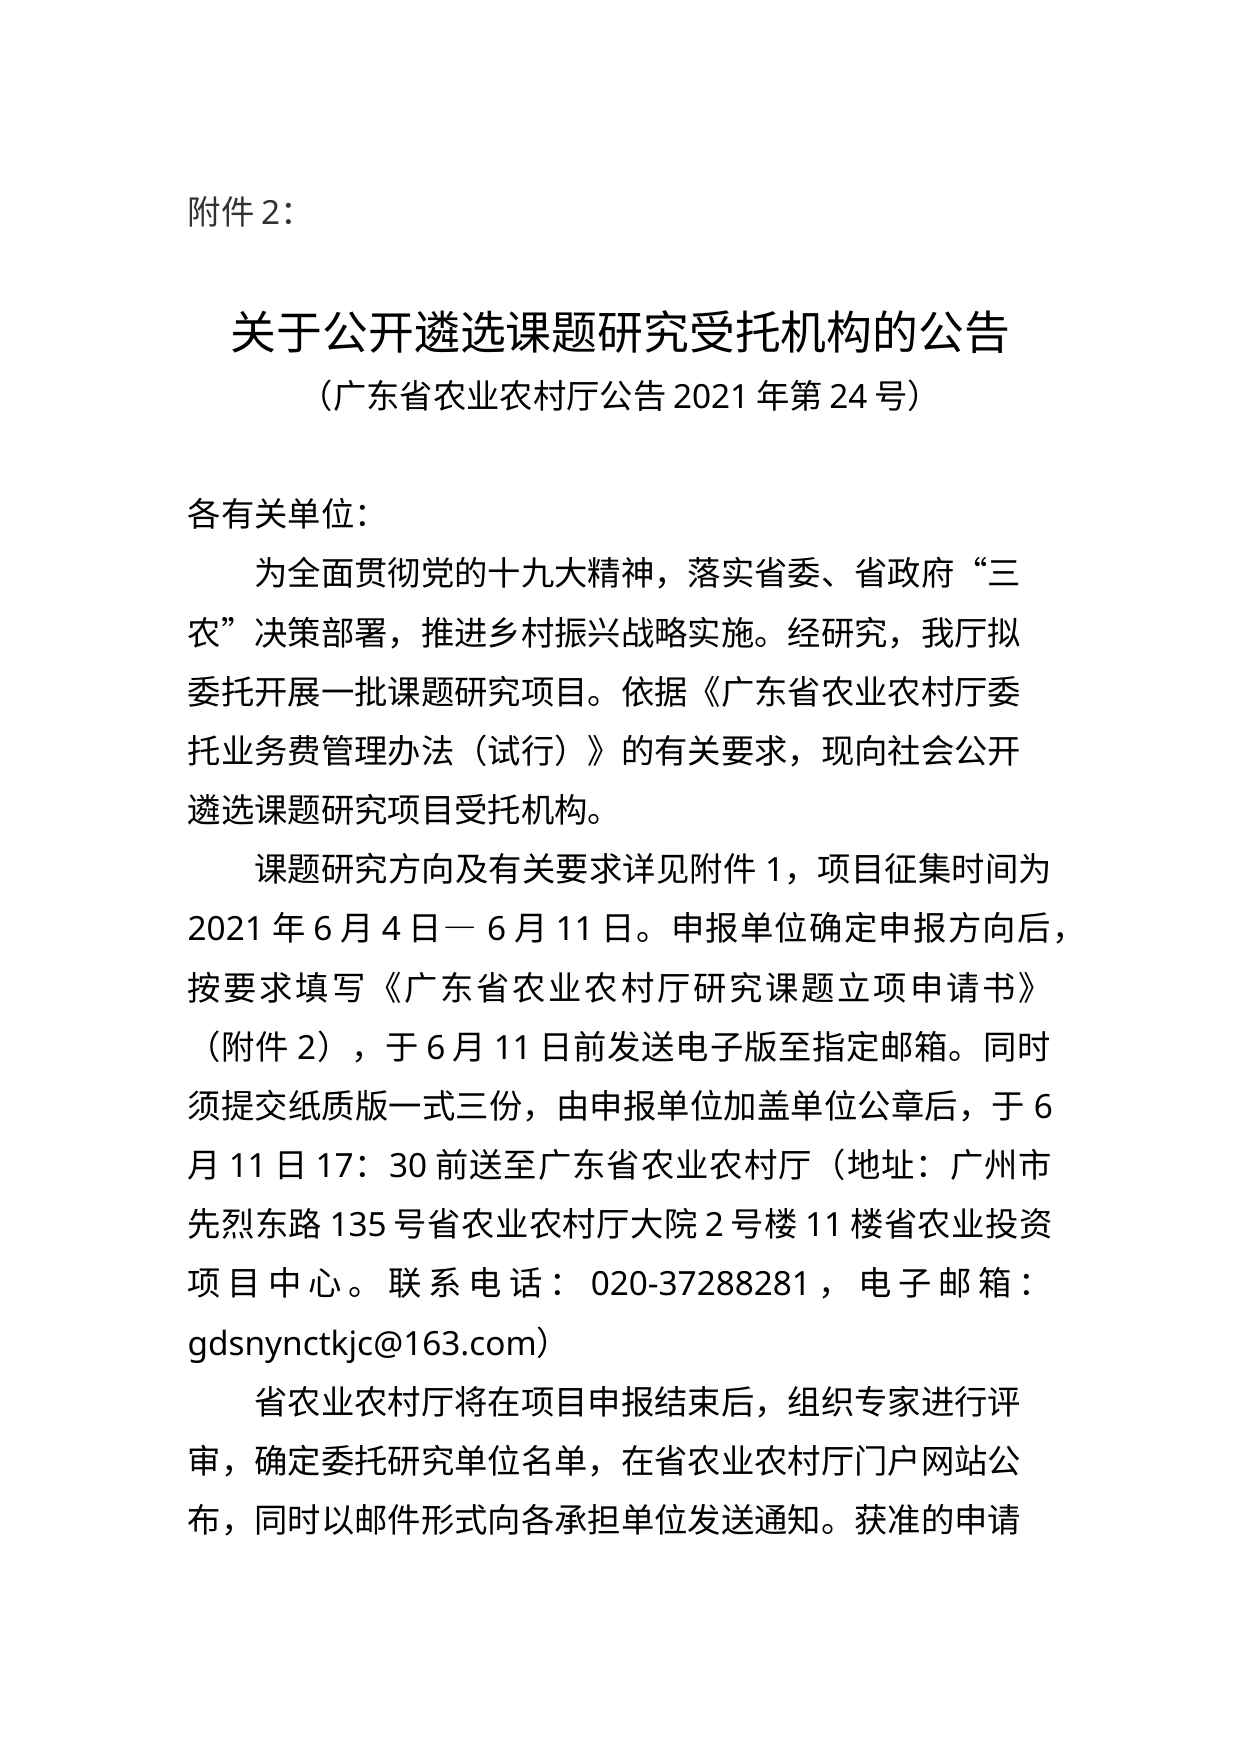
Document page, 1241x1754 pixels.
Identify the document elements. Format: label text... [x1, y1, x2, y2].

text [187, 1367, 1053, 1544]
text 课题研究方向及有关要求详见附件1，项目征集时间为2021年6月4日— 6月11日。申报单位确定申报方向后，按要求填写《广东省农业农村厅研究课题立项申请书》（附件2），于6月11日前发送电子版至指定邮箱。同时须提交纸质版一式三份，由申报单位加盖单位公章后，于6月11日17：30前送至广东省农业农村厅（地址：广州市先烈东路135号省农业农村厅大院2号楼11楼省农业投资项目中心。联系电话：020-37288281，电子邮箱：gdsnynctkjc@163.com） [187, 834, 1053, 1367]
text 为全面贯彻党的十九大精神，落实省委、省政府“三农”决策部署，推进乡村振兴战略实施。经研究，我厅拟委托开展一批课题研究项目。依据《广东省农业农村厅委托业务费管理办法（试行）》的有关要求，现向社会公开遴选课题研究项目受托机构。 [187, 538, 1053, 834]
text 附件2： [187, 178, 1053, 243]
text （广东省农业农村厅公告2021年第24号） [187, 361, 1053, 420]
text 各有关单位： [187, 479, 1053, 538]
text 关于公开遴选课题研究受托机构的公告 [187, 302, 1053, 361]
